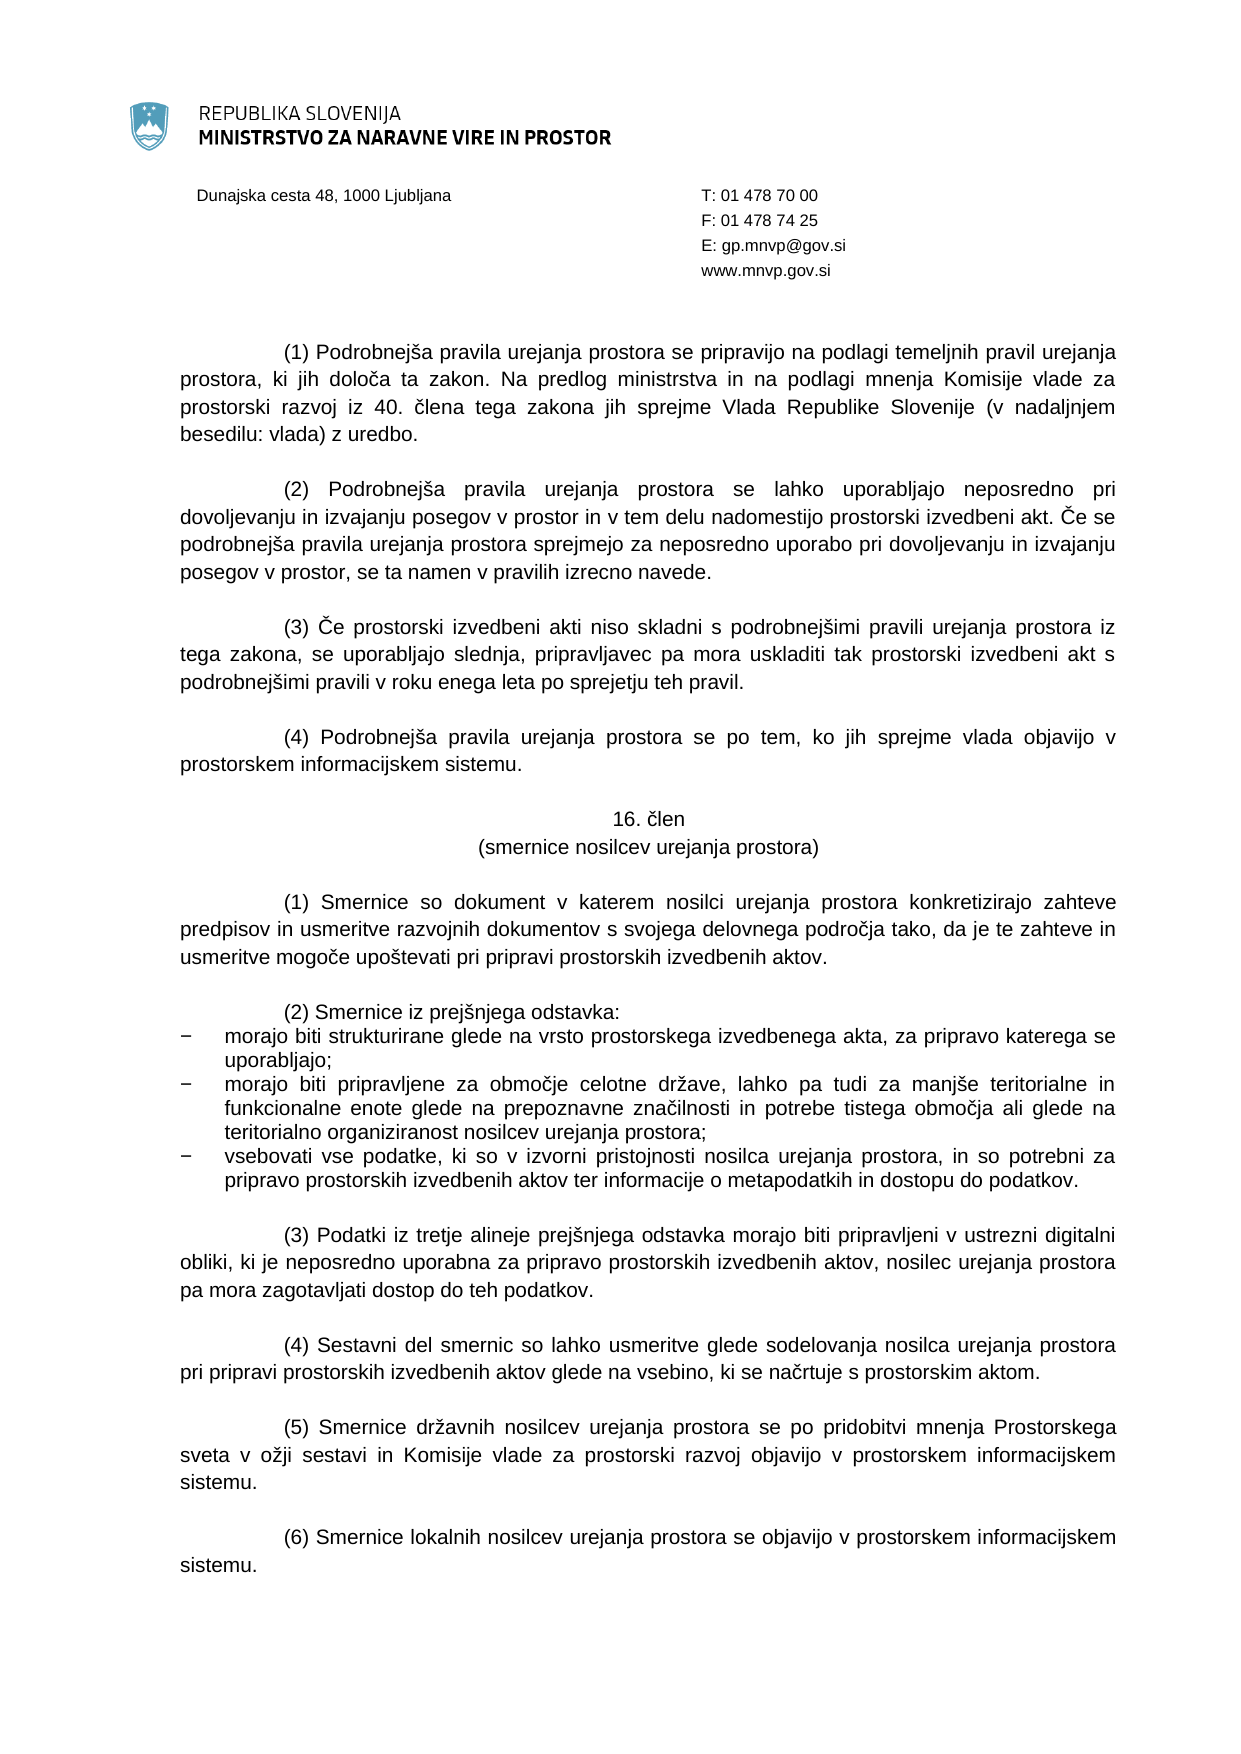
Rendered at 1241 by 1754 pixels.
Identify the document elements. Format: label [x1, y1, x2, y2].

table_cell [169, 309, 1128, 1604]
picture [24, 5, 705, 152]
